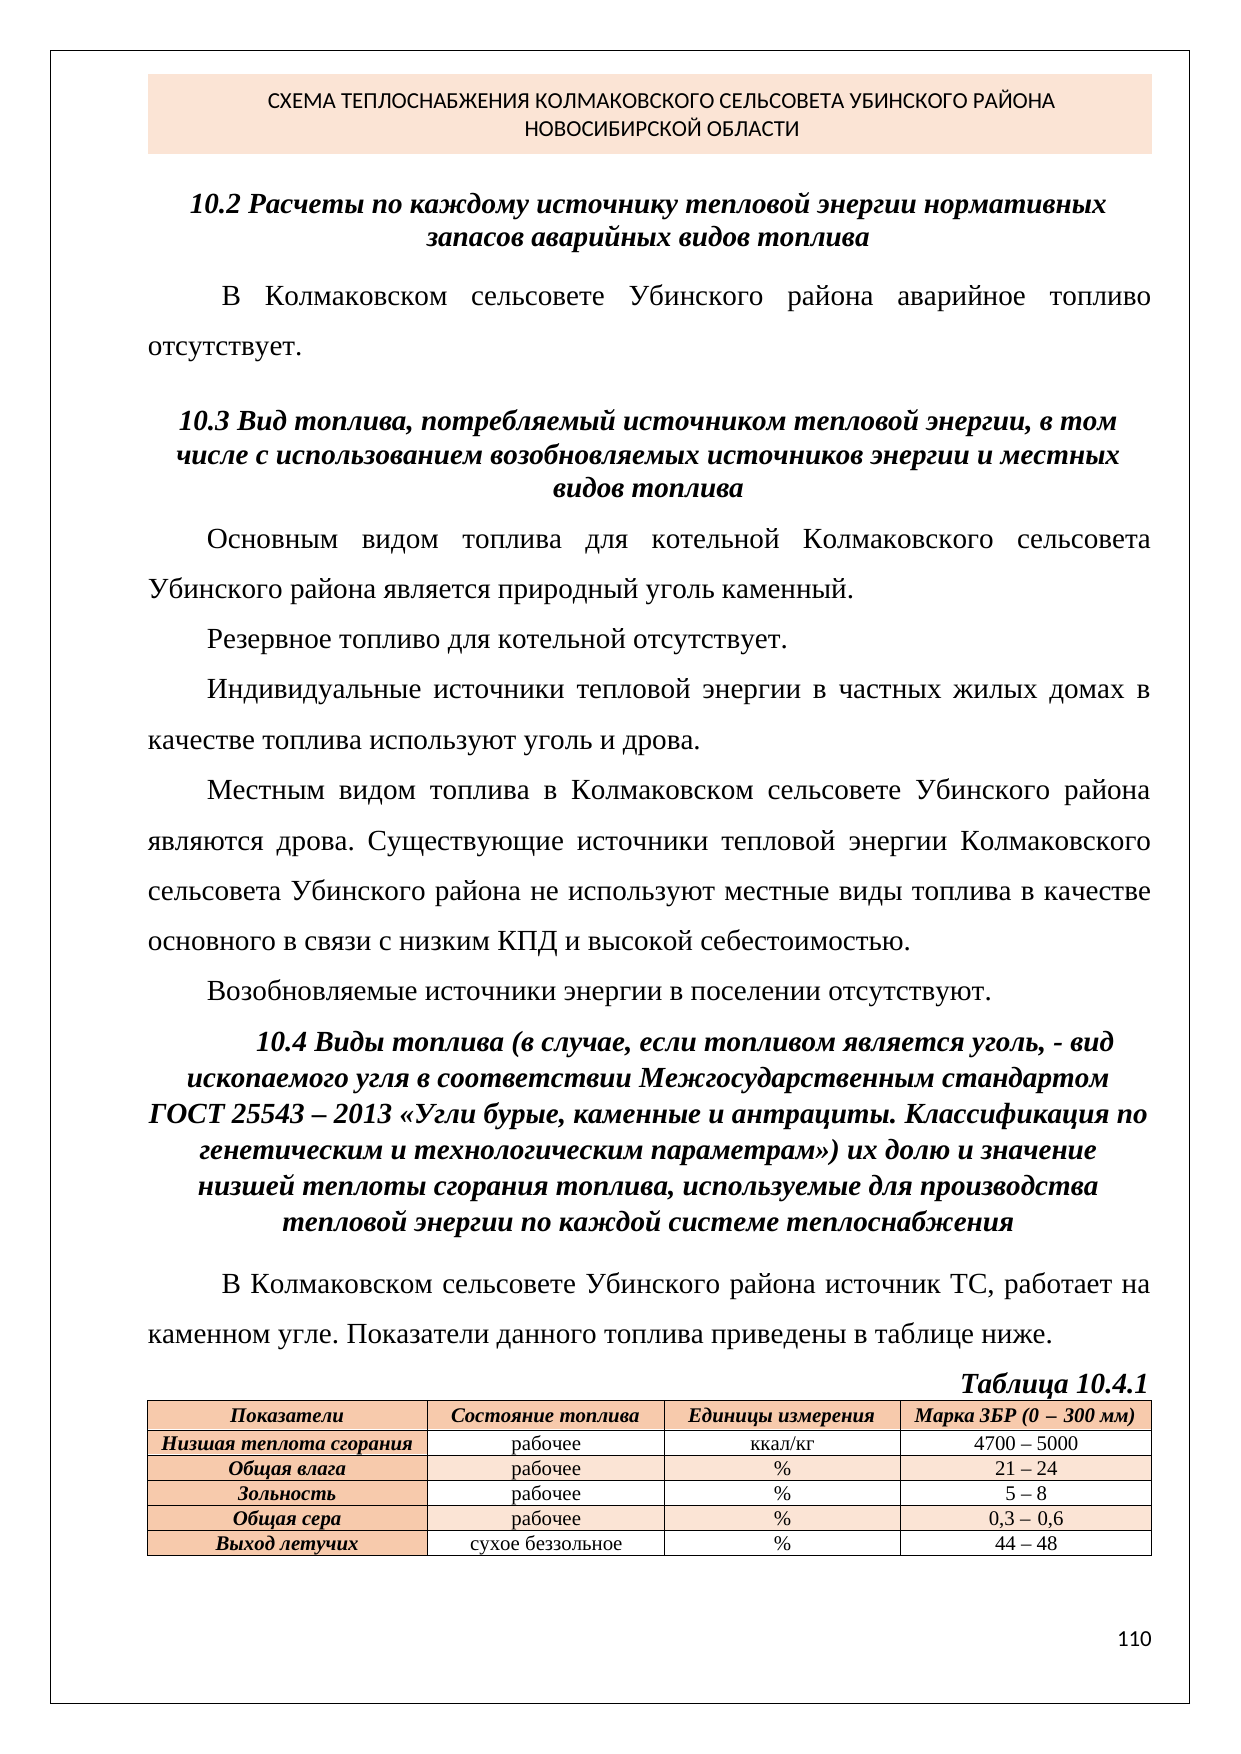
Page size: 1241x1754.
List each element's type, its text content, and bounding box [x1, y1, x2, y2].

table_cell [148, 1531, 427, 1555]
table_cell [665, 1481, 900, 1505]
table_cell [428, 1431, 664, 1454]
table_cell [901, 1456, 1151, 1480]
text Местным видом топлива в Колмаковском сельсовете Убинского района являются дрова. Существующие источники тепловой энергии Колмаковского сельсовета Убинского района не используют местные виды топлива в качестве основного в связи с низким КПД и высокой себестоимостью. [148, 772, 1152, 957]
text 10.2 Расчеты по каждому источнику тепловой энергии нормативных запасов аварийных видов топлива [148, 186, 1152, 253]
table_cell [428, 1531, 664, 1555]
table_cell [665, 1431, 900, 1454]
text Резервное топливо для котельной отсутствует. [148, 621, 1152, 655]
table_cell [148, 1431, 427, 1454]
text В Колмаковском сельсовете Убинского района источник ТС, работает на каменном угле. Показатели данного топлива приведены в таблице ниже. [148, 1266, 1152, 1349]
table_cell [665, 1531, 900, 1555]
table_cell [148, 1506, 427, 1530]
text Возобновляемые источники энергии в поселении отсутствуют. [148, 973, 1152, 1007]
text Таблица 10.4.1 [148, 1366, 1152, 1400]
text 10.3 Вид топлива, потребляемый источником тепловой энергии, в том числе с использованием возобновляемых источников энергии и местных видов топлива [148, 403, 1152, 504]
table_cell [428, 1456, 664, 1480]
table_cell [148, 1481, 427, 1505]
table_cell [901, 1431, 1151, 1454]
text В Колмаковском сельсовете Убинского района аварийное топливо отсутствует. [148, 278, 1152, 362]
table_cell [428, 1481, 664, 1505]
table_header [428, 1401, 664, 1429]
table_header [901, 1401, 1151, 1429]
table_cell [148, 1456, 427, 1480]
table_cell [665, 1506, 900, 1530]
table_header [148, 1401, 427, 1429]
text Индивидуальные источники тепловой энергии в частных жилых домах в качестве топлива используют уголь и дрова. [148, 672, 1152, 756]
text 10.4 Виды топлива (в случае, если топливом является уголь, - вид ископаемого угля в соответствии Межгосударственным стандартом ГОСТ 25543 – 2013 «Угли бурые, каменные и антрациты. Классификация по генетическим и технологическим параметрам») их долю и значение низшей теплоты сгорания топлива, используемые для производства тепловой энергии по каждой системе теплоснабжения [148, 1024, 1152, 1238]
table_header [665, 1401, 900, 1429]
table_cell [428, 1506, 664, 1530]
text Основным видом топлива для котельной Колмаковского сельсовета Убинского района является природный уголь каменный. [148, 521, 1152, 604]
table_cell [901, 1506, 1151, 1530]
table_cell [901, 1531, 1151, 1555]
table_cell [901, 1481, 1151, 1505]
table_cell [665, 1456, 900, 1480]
